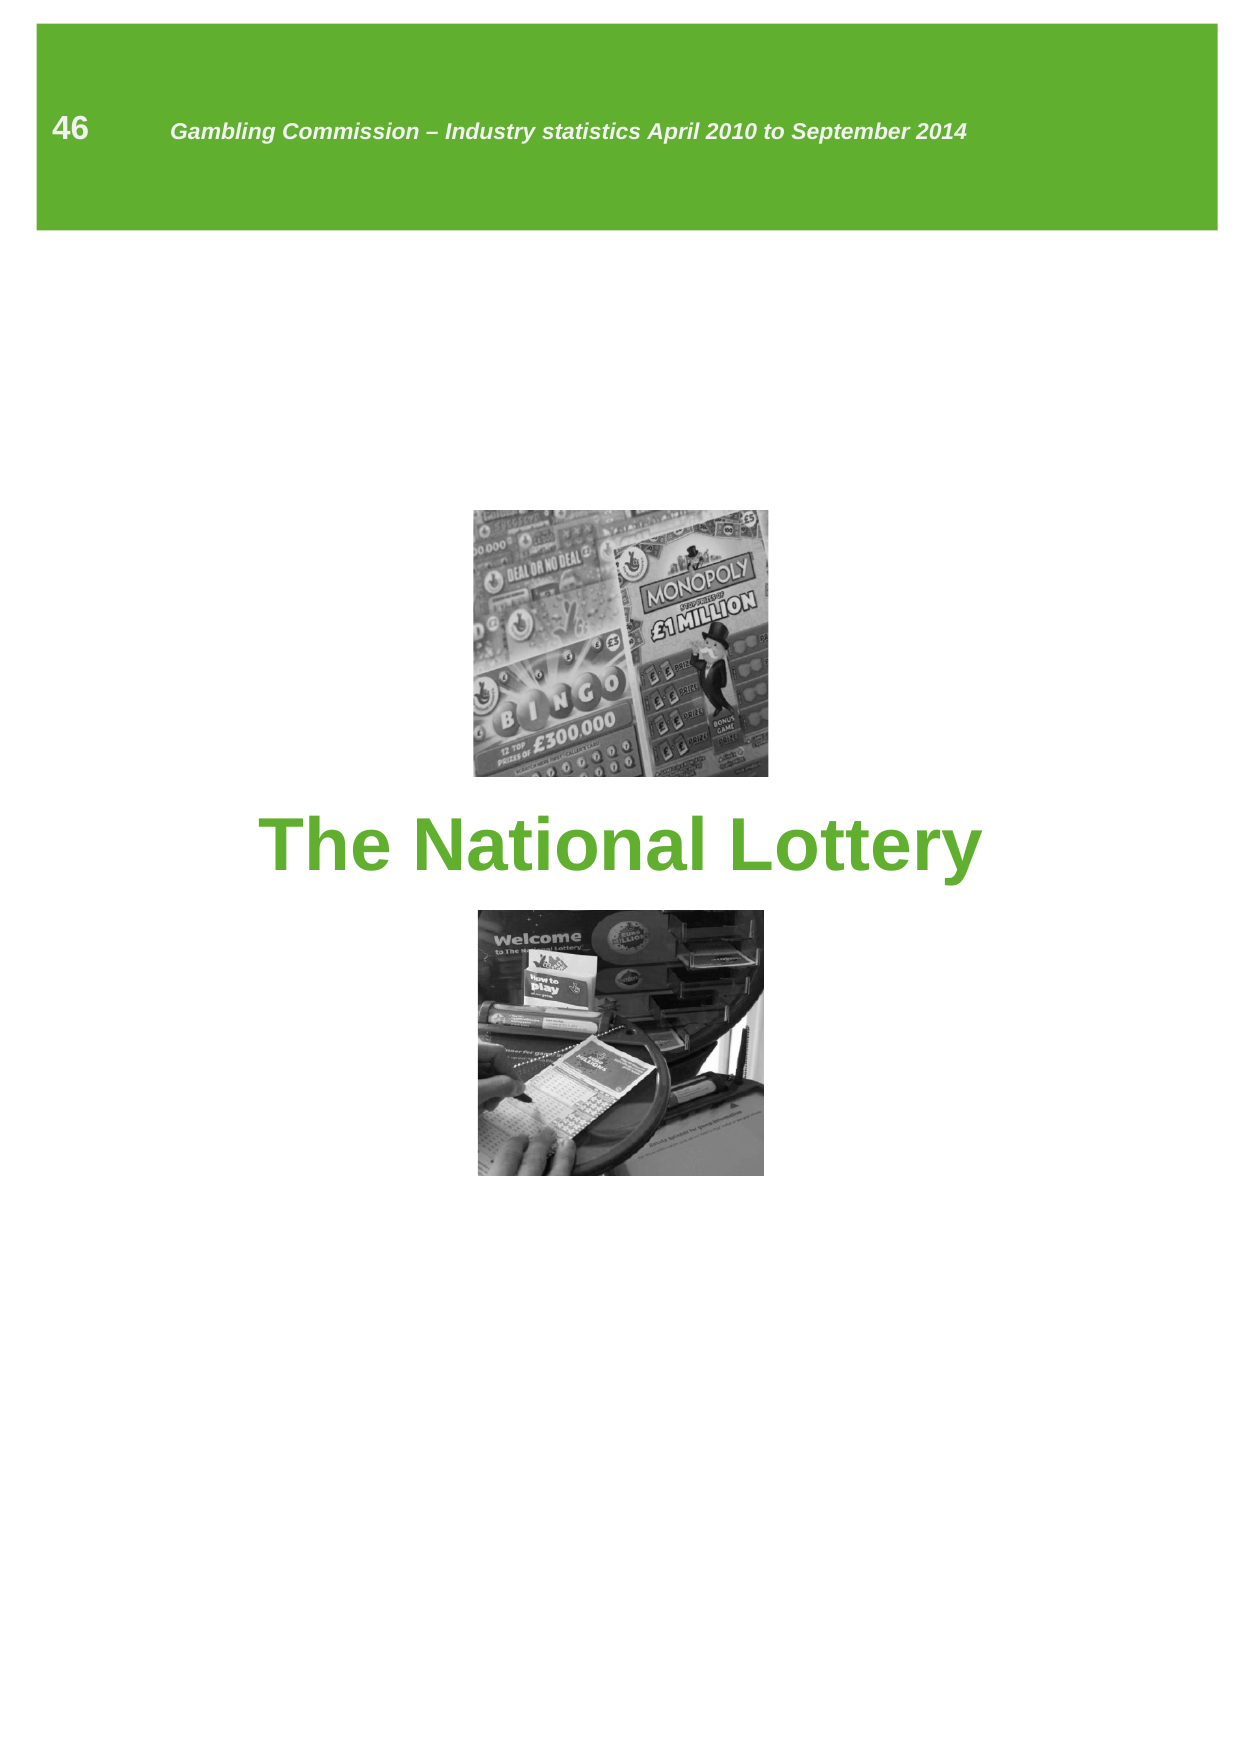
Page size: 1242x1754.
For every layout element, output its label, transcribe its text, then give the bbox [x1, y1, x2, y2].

picture [477, 910, 764, 1176]
picture [473, 510, 769, 777]
text The National Lottery [64, 800, 1177, 886]
